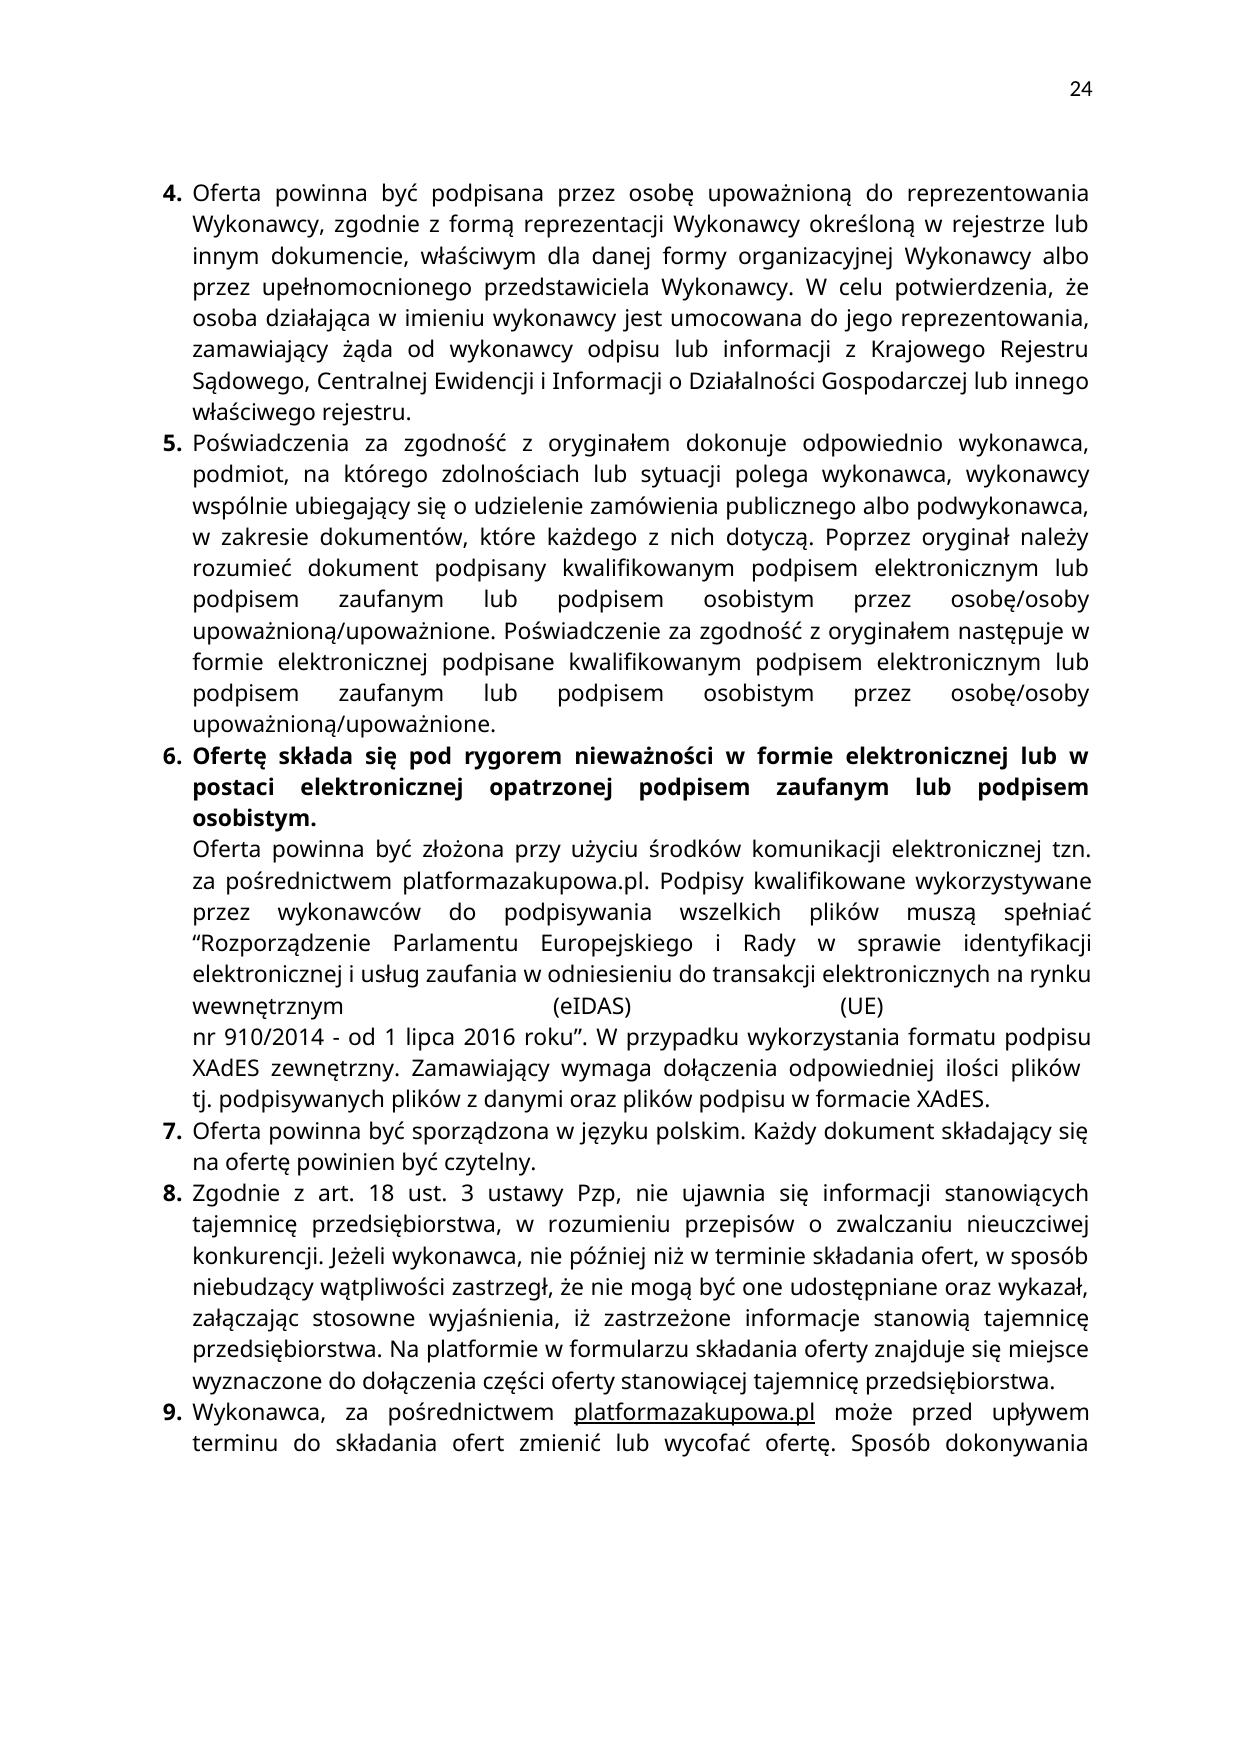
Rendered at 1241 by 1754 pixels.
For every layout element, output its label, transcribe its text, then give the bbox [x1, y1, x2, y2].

list Oferta powinna być sporządzona w języku polskim. Każdy dokument składający się na ofertę powinien być czytelny. [163, 1115, 1090, 1177]
text Oferta powinna być złożona przy użyciu środków komunikacji elektronicznej tzn. za pośrednictwem platformazakupowa.pl. Podpisy kwalifikowane wykorzystywane przez wykonawców do podpisywania wszelkich plików muszą spełniać “Rozporządzenie Parlamentu Europejskiego i Rady w sprawie identyfikacji elektronicznej i usług zaufania w odniesieniu do transakcji elektronicznych na rynku wewnętrznym (eIDAS) (UE) nr 910/2014 - od 1 lipca 2016 roku”. W przypadku wykorzystania formatu podpisu XAdES zewnętrzny. Zamawiający wymaga dołączenia odpowiedniej ilości plików tj. podpisywanych plików z danymi oraz plików podpisu w formacie XAdES. [192, 833, 1092, 1115]
list Ofertę składa się pod rygorem nieważności w formie elektronicznej lub w postaci elektronicznej opatrzonej podpisem zaufanym lub podpisem osobistym. [163, 740, 1090, 833]
list Zgodnie z art. 18 ust. 3 ustawy Pzp, nie ujawnia się informacji stanowiących tajemnicę przedsiębiorstwa, w rozumieniu przepisów o zwalczaniu nieuczciwej konkurencji. Jeżeli wykonawca, nie później niż w terminie składania ofert, w sposób niebudzący wątpliwości zastrzegł, że nie mogą być one udostępniane oraz wykazał, załączając stosowne wyjaśnienia, iż zastrzeżone informacje stanowią tajemnicę przedsiębiorstwa. Na platformie w formularzu składania oferty znajduje się miejsce wyznaczone do dołączenia części oferty stanowiącej tajemnicę przedsiębiorstwa. [163, 1177, 1090, 1396]
list Poświadczenia za zgodność z oryginałem dokonuje odpowiednio wykonawca, podmiot, na którego zdolnościach lub sytuacji polega wykonawca, wykonawcy wspólnie ubiegający się o udzielenie zamówienia publicznego albo podwykonawca, w zakresie dokumentów, które każdego z nich dotyczą. Poprzez oryginał należy rozumieć dokument podpisany kwalifikowanym podpisem elektronicznym lub podpisem zaufanym lub podpisem osobistym przez osobę/osoby upoważnioną/upoważnione. Poświadczenie za zgodność z oryginałem następuje w formie elektronicznej podpisane kwalifikowanym podpisem elektronicznym lub podpisem zaufanym lub podpisem osobistym przez osobę/osoby upoważnioną/upoważnione. [163, 427, 1090, 740]
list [163, 1396, 1090, 1458]
list Oferta powinna być podpisana przez osobę upoważnioną do reprezentowania Wykonawcy, zgodnie z formą reprezentacji Wykonawcy określoną w rejestrze lub innym dokumencie, właściwym dla danej formy organizacyjnej Wykonawcy albo przez upełnomocnionego przedstawiciela Wykonawcy. W celu potwierdzenia, że osoba działająca w imieniu wykonawcy jest umocowana do jego reprezentowania, zamawiający żąda od wykonawcy odpisu lub informacji z Krajowego Rejestru Sądowego, Centralnej Ewidencji i Informacji o Działalności Gospodarczej lub innego właściwego rejestru. [163, 177, 1090, 427]
